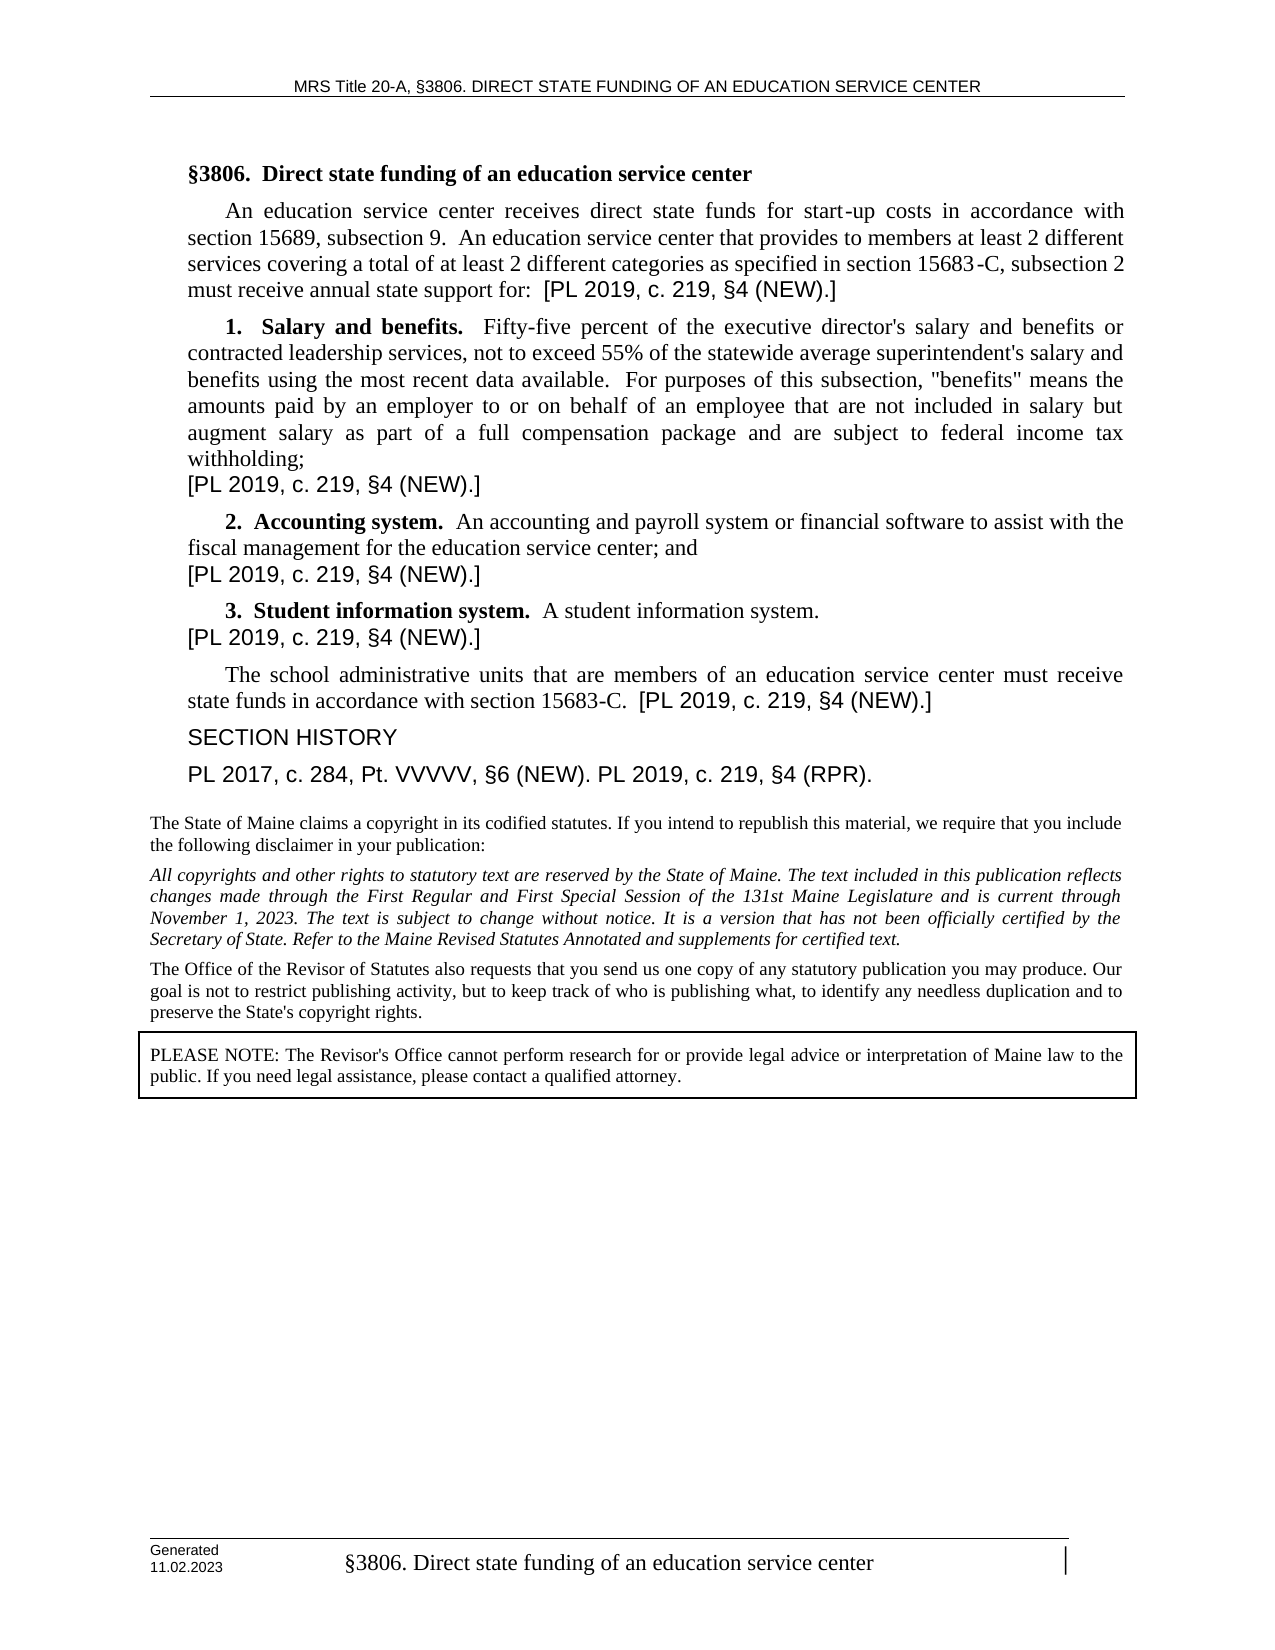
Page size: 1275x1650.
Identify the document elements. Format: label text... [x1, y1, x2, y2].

text [PL 2019, c. 219, §4 (NEW).] [187, 561, 1125, 587]
text The school administrative units that are members of an education service center must receive state funds in accordance with section 15683‑C. [PL 2019, c. 219, §4 (NEW).] [187, 661, 1125, 713]
text §3806. Direct state funding of an education service center [187, 160, 1125, 187]
text The Office of the Revisor of Statutes also requests that you send us one copy of any statutory publication you may produce. Our goal is not to restrict publishing activity, but to keep track of who is publishing what, to identify any needless duplication and to preserve the State's copyright rights. [150, 958, 1125, 1023]
text PLEASE NOTE: The Revisor's Office cannot perform research for or provide legal advice or interpretation of Maine law to the public. If you need legal assistance, please contact a qualified attorney. [140, 1033, 1135, 1097]
text The State of Maine claims a copyright in its codified statutes. If you intend to republish this material, we require that you include the following disclaimer in your publication: [150, 812, 1125, 855]
text [PL 2019, c. 219, §4 (NEW).] [187, 624, 1125, 650]
text All copyrights and other rights to statutory text are reserved by the State of Maine. The text included in this publication reflects changes made through the First Regular and First Special Session of the 131st Maine Legislature and is current through November 1, 2023 . The text is subject to change without notice. It is a version that has not been officially certified by the Secretary of State. Refer to the Maine Revised Statutes Annotated and supplements for certified text. [150, 863, 1125, 950]
text 2. Accounting system. An accounting and payroll system or financial software to assist with the fiscal management for the education service center; and [187, 508, 1125, 561]
text 3. Student information system. A student information system. [187, 597, 1125, 624]
text SECTION HISTORY [187, 724, 1125, 750]
text PL 2017, c. 284, Pt. VVVVV, §6 (NEW). PL 2019, c. 219, §4 (RPR). [187, 761, 1125, 787]
text 1. Salary and benefits. Fifty-five percent of the executive director's salary and benefits or contracted leadership services, not to exceed 55% of the statewide average superintendent's salary and benefits using the most recent data available. For purposes of this subsection, "benefits" means the amounts paid by an employer to or on behalf of an employee that are not included in salary but augment salary as part of a full compensation package and are subject to federal income tax withholding; [187, 313, 1125, 471]
text [PL 2019, c. 219, §4 (NEW).] [187, 471, 1125, 498]
text An education service center receives direct state funds for start‑up costs in accordance with section 15689, subsection 9. An education service center that provides to members at least 2 different services covering a total of at least 2 different categories as specified in section 15683‑C, subsection 2 must receive annual state support for: [PL 2019, c. 219, §4 (NEW).] [187, 197, 1125, 303]
